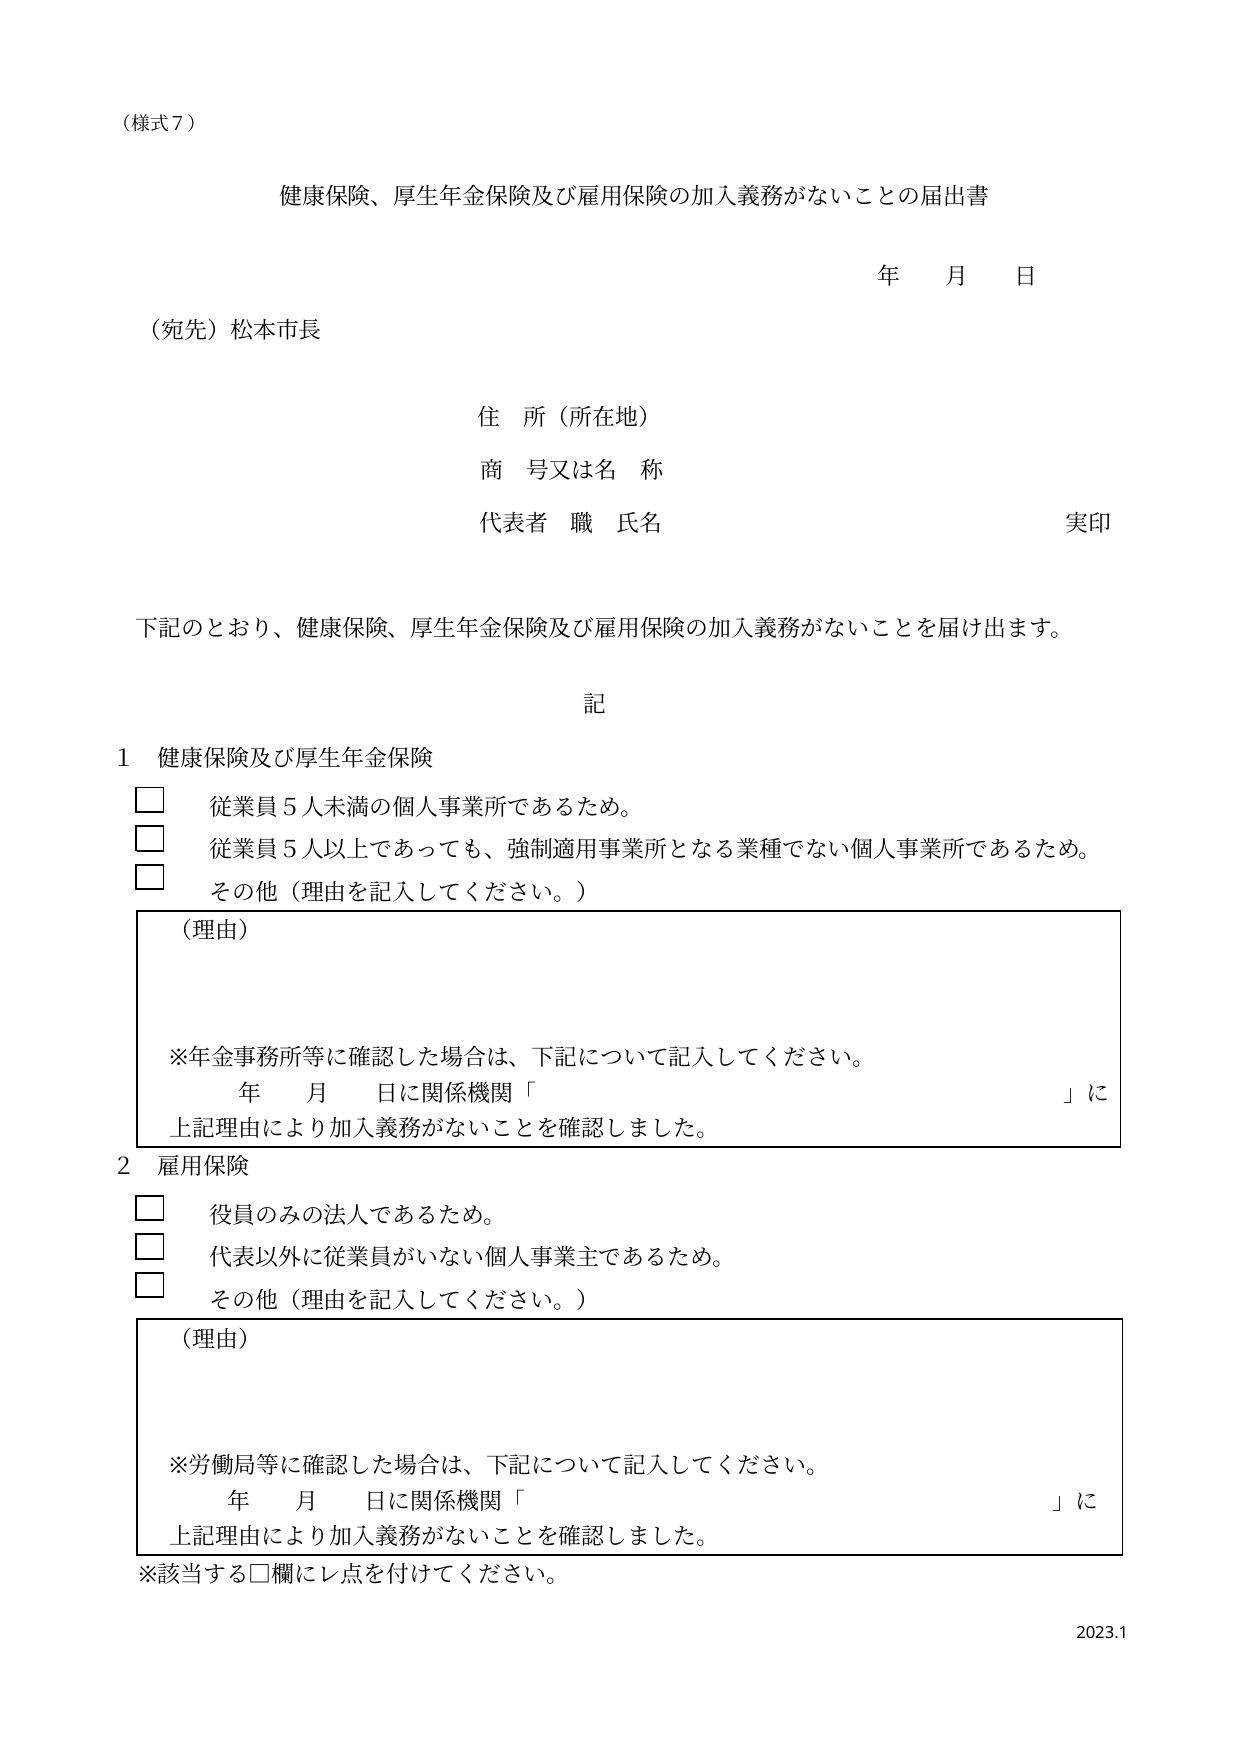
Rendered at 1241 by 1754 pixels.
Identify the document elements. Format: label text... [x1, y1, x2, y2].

text 記 [112, 686, 1077, 719]
text 健康保険、厚生年金保険及び雇用保険の加入義務がないことの届出書 [112, 178, 989, 211]
text 商 号又は名 称 [113, 453, 1128, 486]
text 代表以外に従業員がいない個人事業主であるため。 [138, 1239, 1128, 1272]
text ※該当する□欄にレ点を付けてください。 [138, 1556, 1128, 1589]
list 雇用保険 [113, 1148, 1128, 1181]
text 従業員５人未満の個人事業所であるため。 [138, 788, 1128, 821]
table_header （理由） ※年金事務所等に確認した場合は、下記について記入してください。 年 月 日に関係機関「 」に 上記理由により加入義務がないことを確認しました。 [138, 912, 1120, 1146]
text 住 所（所在地） [112, 399, 1026, 432]
text （様式７） [112, 109, 989, 136]
text 下記のとおり、健康保険、厚生年金保険及び雇用保険の加入義務がないことを届け出ます。 [113, 610, 1128, 643]
text その他（理由を記入してください。） [138, 1282, 1128, 1314]
text 従業員５人以上であっても、強制適用事業所となる業種でない個人事業所であるため。 [138, 831, 1128, 864]
text （宛先）松本市長 [138, 312, 1128, 345]
table_header （理由） ※労働局等に確認した場合は、下記について記入してください。 年 月 日に関係機関「 」に 上記理由により加入義務がないことを確認しました。 [138, 1320, 1122, 1554]
text 代表者 職 氏名 実印 [112, 506, 1128, 538]
text その他（理由を記入してください。） [138, 873, 1128, 906]
text 役員のみの法人であるため。 [138, 1197, 1128, 1229]
list 健康保険及び厚生年金保険 [113, 740, 1128, 773]
text 年 月 日 [112, 258, 1037, 291]
